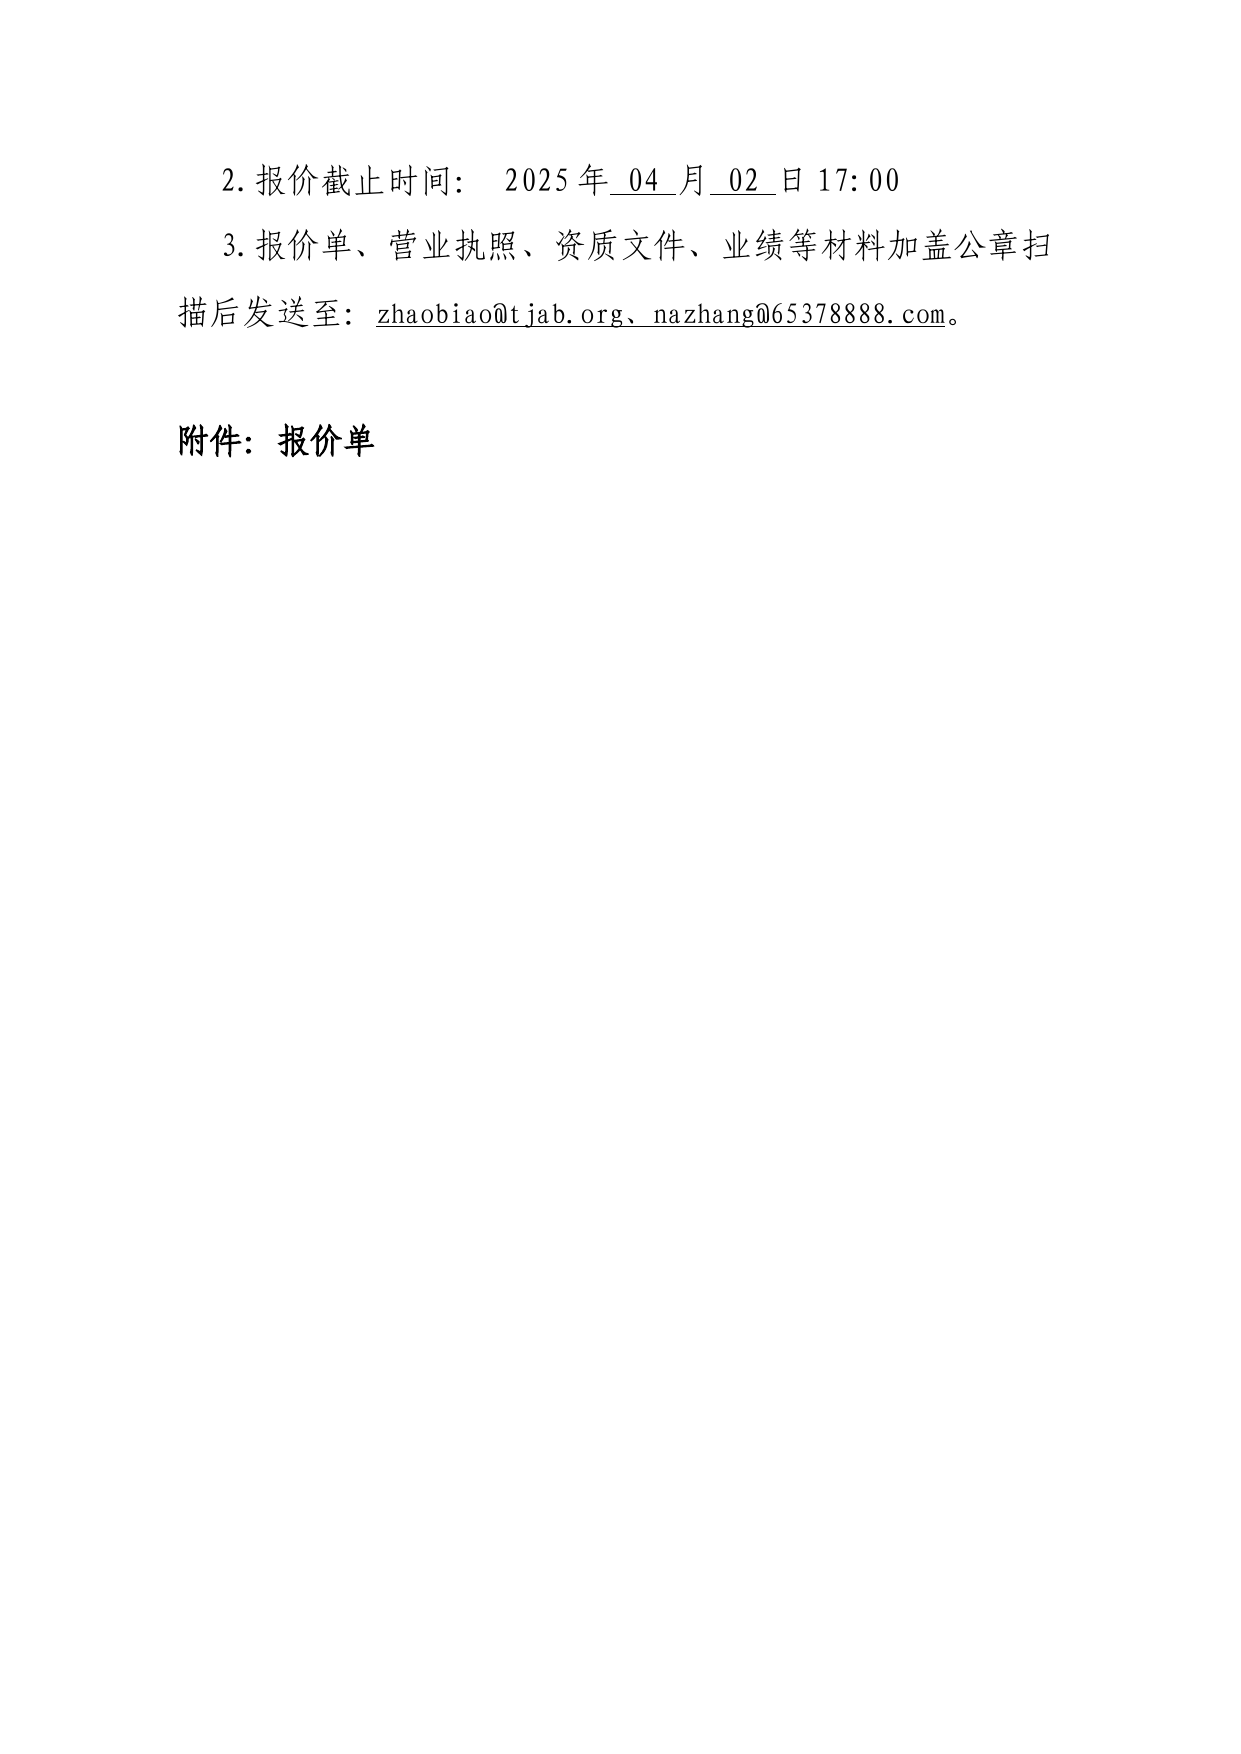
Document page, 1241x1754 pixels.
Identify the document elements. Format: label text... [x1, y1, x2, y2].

list 描后发送至：zhaobiao@tjab.org、nazhang@65378888.com。 [176, 276, 1064, 341]
text 附件：报价单 [176, 406, 1064, 471]
list 2.报价截止时间： 2025年 04 月 02 日17:00 [220, 146, 1064, 211]
list 3.报价单、营业执照、资质文件、业绩等材料加盖公章扫 [220, 211, 1064, 276]
